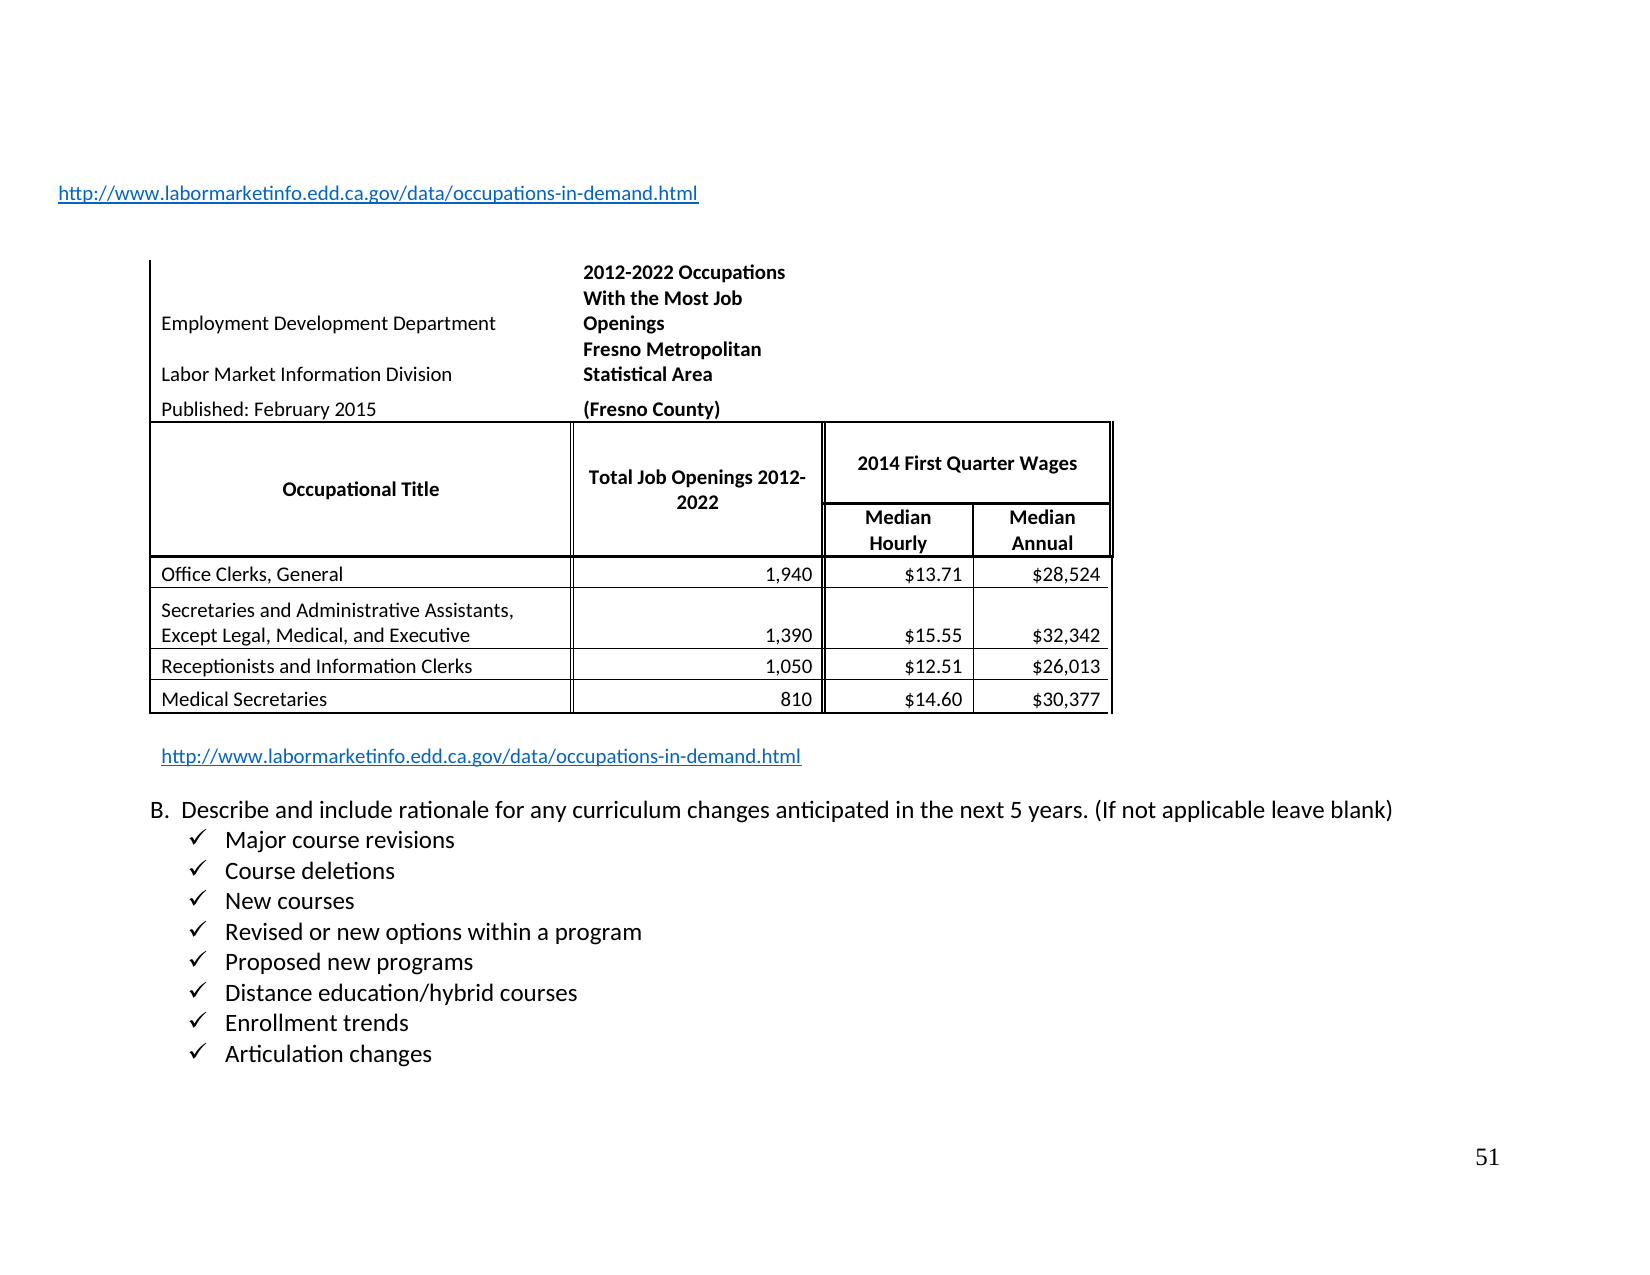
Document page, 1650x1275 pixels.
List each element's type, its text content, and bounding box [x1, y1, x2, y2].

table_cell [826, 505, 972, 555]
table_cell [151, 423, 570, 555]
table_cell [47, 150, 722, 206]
list Proposed new programs [187, 946, 1500, 977]
list Distance education/hybrid courses [187, 977, 1500, 1007]
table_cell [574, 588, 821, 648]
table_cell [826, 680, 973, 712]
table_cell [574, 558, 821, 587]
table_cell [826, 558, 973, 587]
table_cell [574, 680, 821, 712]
list Enrollment trends [187, 1007, 1500, 1038]
list Revised or new options within a program [187, 916, 1500, 946]
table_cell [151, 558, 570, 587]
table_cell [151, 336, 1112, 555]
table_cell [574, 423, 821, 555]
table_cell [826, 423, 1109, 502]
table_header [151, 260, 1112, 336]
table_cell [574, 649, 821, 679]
list Articulation changes [187, 1038, 1500, 1068]
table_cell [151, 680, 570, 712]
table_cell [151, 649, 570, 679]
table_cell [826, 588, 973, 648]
text B. Describe and include rationale for any curriculum changes anticipated in the next 5 years. (If not applicable leave blank) [150, 794, 1500, 824]
list Major course revisions [187, 824, 1500, 855]
list New courses [187, 885, 1500, 916]
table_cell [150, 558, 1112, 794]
list Course deletions [187, 855, 1500, 885]
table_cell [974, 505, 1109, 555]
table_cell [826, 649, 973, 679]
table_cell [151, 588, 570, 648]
